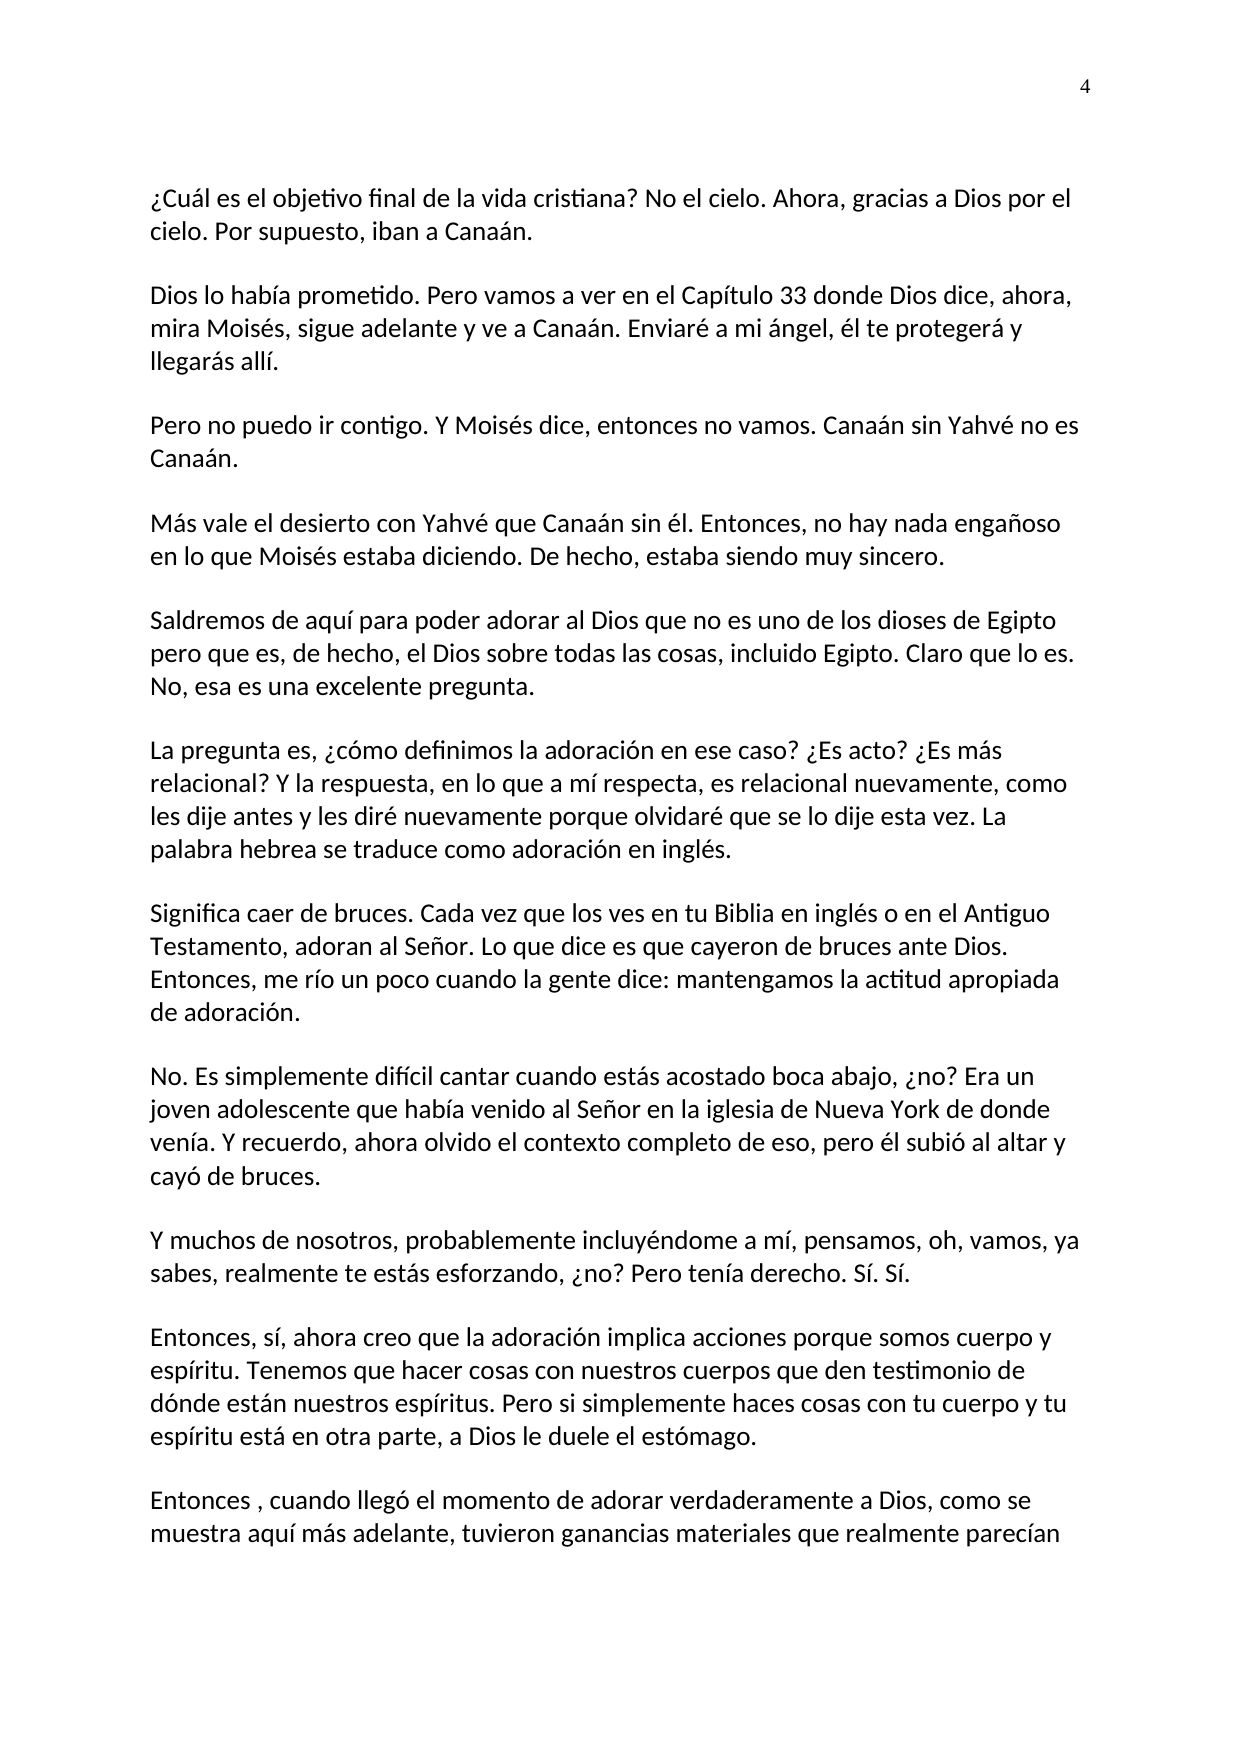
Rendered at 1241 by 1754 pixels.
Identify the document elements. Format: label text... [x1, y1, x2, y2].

text Entonces, sí, ahora creo que la adoración implica acciones porque somos cuerpo y espíritu. Tenemos que hacer cosas con nuestros cuerpos que den testimonio de dónde están nuestros espíritus. Pero si simplemente haces cosas con tu cuerpo y tu espíritu está en otra parte, a Dios le duele el estómago. [150, 1320, 1090, 1452]
text Y muchos de nosotros, probablemente incluyéndome a mí, pensamos, oh, vamos, ya sabes, realmente te estás esforzando, ¿no? Pero tenía derecho. Sí. Sí. [150, 1223, 1090, 1289]
text ¿Cuál es el objetivo final de la vida cristiana? No el cielo. Ahora, gracias a Dios por el cielo. Por supuesto, iban a Canaán. [150, 181, 1090, 247]
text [150, 1483, 1090, 1549]
text Pero no puedo ir contigo. Y Moisés dice, entonces no vamos. Canaán sin Yahvé no es Canaán. [150, 408, 1090, 474]
text No. Es simplemente difícil cantar cuando estás acostado boca abajo, ¿no? Era un joven adolescente que había venido al Señor en la iglesia de Nueva York de donde venía. Y recuerdo, ahora olvido el contexto completo de eso, pero él subió al altar y cayó de bruces. [150, 1059, 1090, 1192]
text Significa caer de bruces. Cada vez que los ves en tu Biblia en inglés o en el Antiguo Testamento, adoran al Señor. Lo que dice es que cayeron de bruces ante Dios. Entonces, me río un poco cuando la gente dice: mantengamos la actitud apropiada de adoración. [150, 896, 1090, 1028]
text Dios lo había prometido. Pero vamos a ver en el Capítulo 33 donde Dios dice, ahora, mira Moisés, sigue adelante y ve a Canaán. Enviaré a mi ángel, él te protegerá y llegarás allí. [150, 278, 1090, 377]
text Saldremos de aquí para poder adorar al Dios que no es uno de los dioses de Egipto pero que es, de hecho, el Dios sobre todas las cosas, incluido Egipto. Claro que lo es. No, esa es una excelente pregunta. [150, 603, 1090, 702]
text Más vale el desierto con Yahvé que Canaán sin él. Entonces, no hay nada engañoso en lo que Moisés estaba diciendo. De hecho, estaba siendo muy sincero. [150, 506, 1090, 572]
text La pregunta es, ¿cómo definimos la adoración en ese caso? ¿Es acto? ¿Es más relacional? Y la respuesta, en lo que a mí respecta, es relacional nuevamente, como les dije antes y les diré nuevamente porque olvidaré que se lo dije esta vez. La palabra hebrea se traduce como adoración en inglés. [150, 733, 1090, 865]
